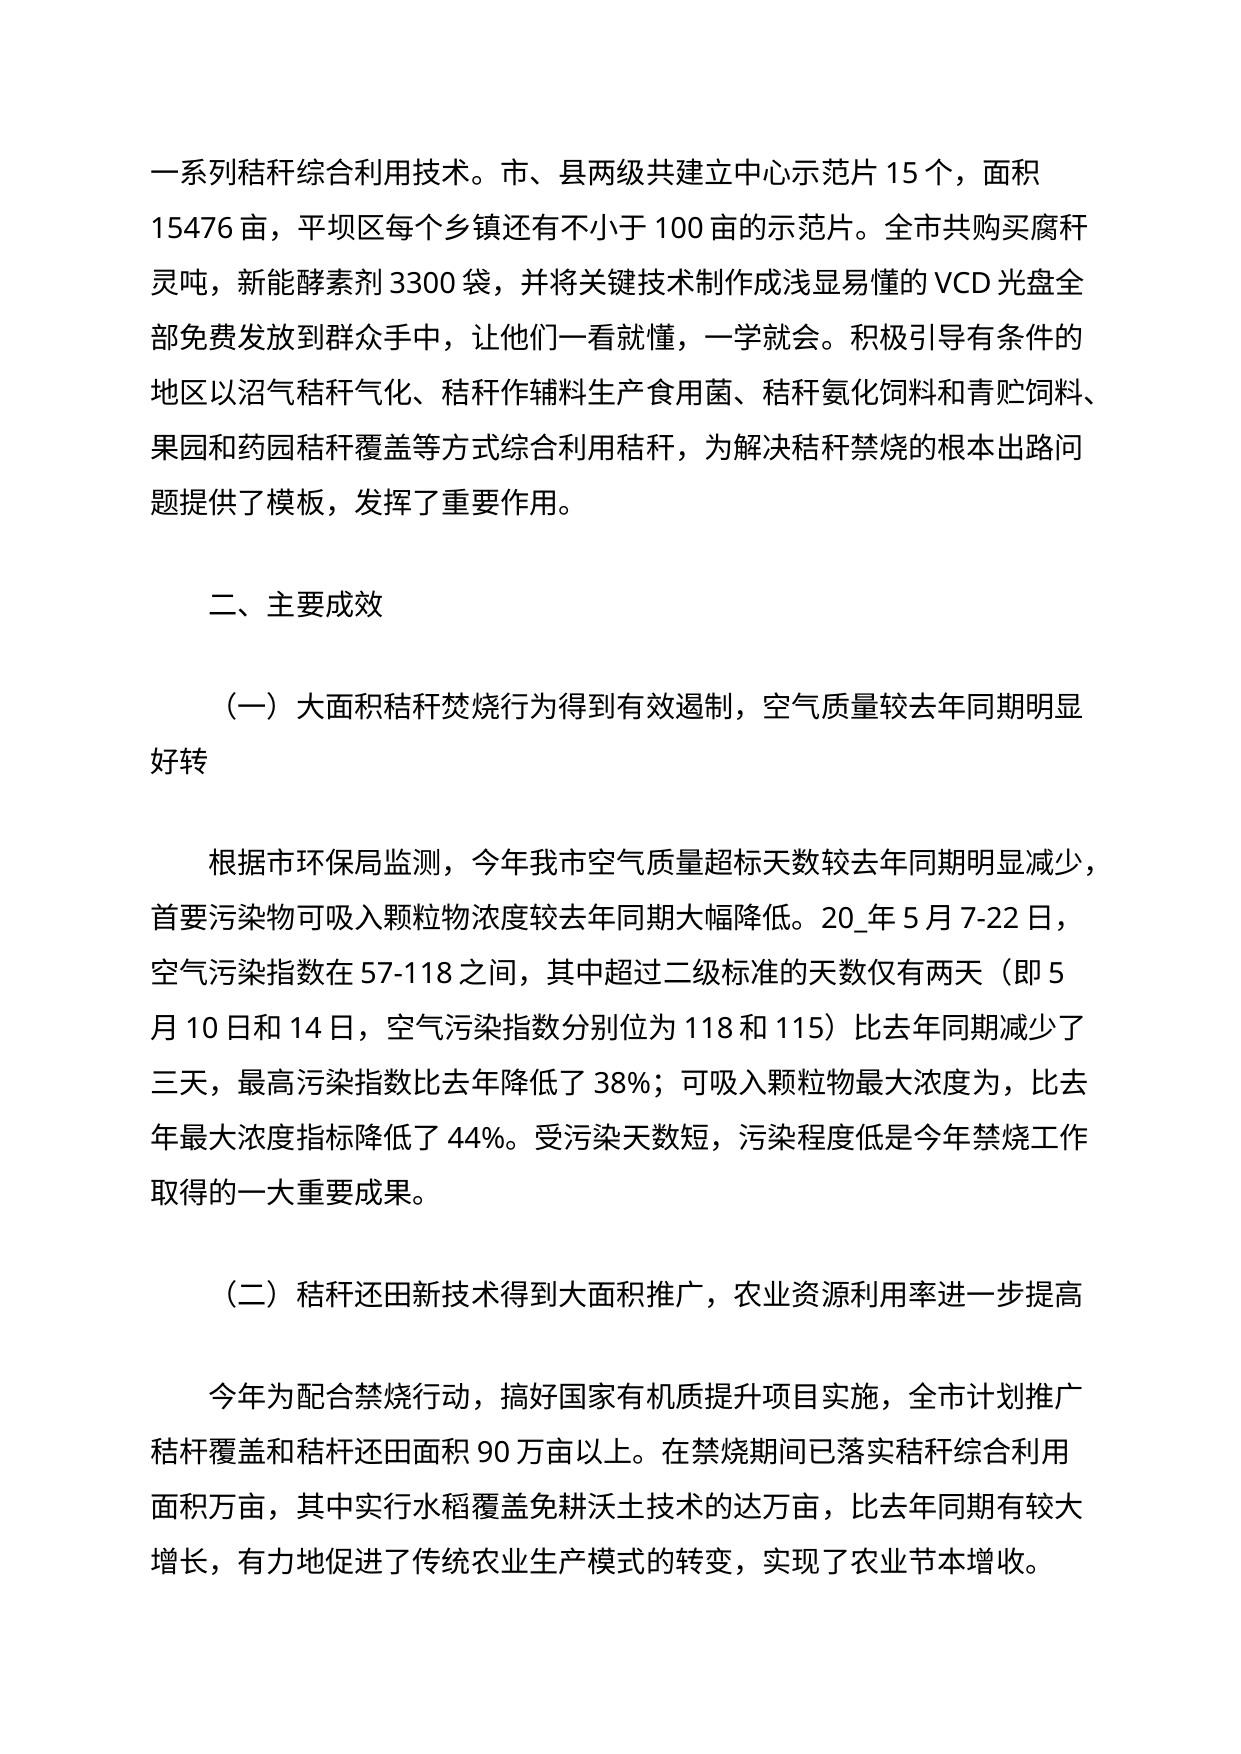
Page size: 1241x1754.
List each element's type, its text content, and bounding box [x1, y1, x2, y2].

text 二、主要成效 [150, 581, 1090, 624]
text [150, 150, 1090, 522]
text （二）秸秆还田新技术得到大面积推广，农业资源利用率进一步提高 [150, 1272, 1090, 1314]
text （一）大面积秸秆焚烧行为得到有效遏制，空气质量较去年同期明显好转 [150, 683, 1090, 780]
text 今年为配合禁烧行动，搞好国家有机质提升项目实施，全市计划推广秸杆覆盖和秸杆还田面积90万亩以上。在禁烧期间已落实秸秆综合利用面积万亩，其中实行水稻覆盖免耕沃土技术的达万亩，比去年同期有较大增长，有力地促进了传统农业生产模式的转变，实现了农业节本增收。 [150, 1373, 1090, 1580]
text 根据市环保局监测，今年我市空气质量超标天数较去年同期明显减少，首要污染物可吸入颗粒物浓度较去年同期大幅降低。20_年5月7-22日，空气污染指数在57-118之间，其中超过二级标准的天数仅有两天（即5月10日和14日，空气污染指数分别位为118和115）比去年同期减少了三天，最高污染指数比去年降低了38%；可吸入颗粒物最大浓度为，比去年最大浓度指标降低了44%。受污染天数短，污染程度低是今年禁烧工作取得的一大重要成果。 [150, 840, 1090, 1212]
